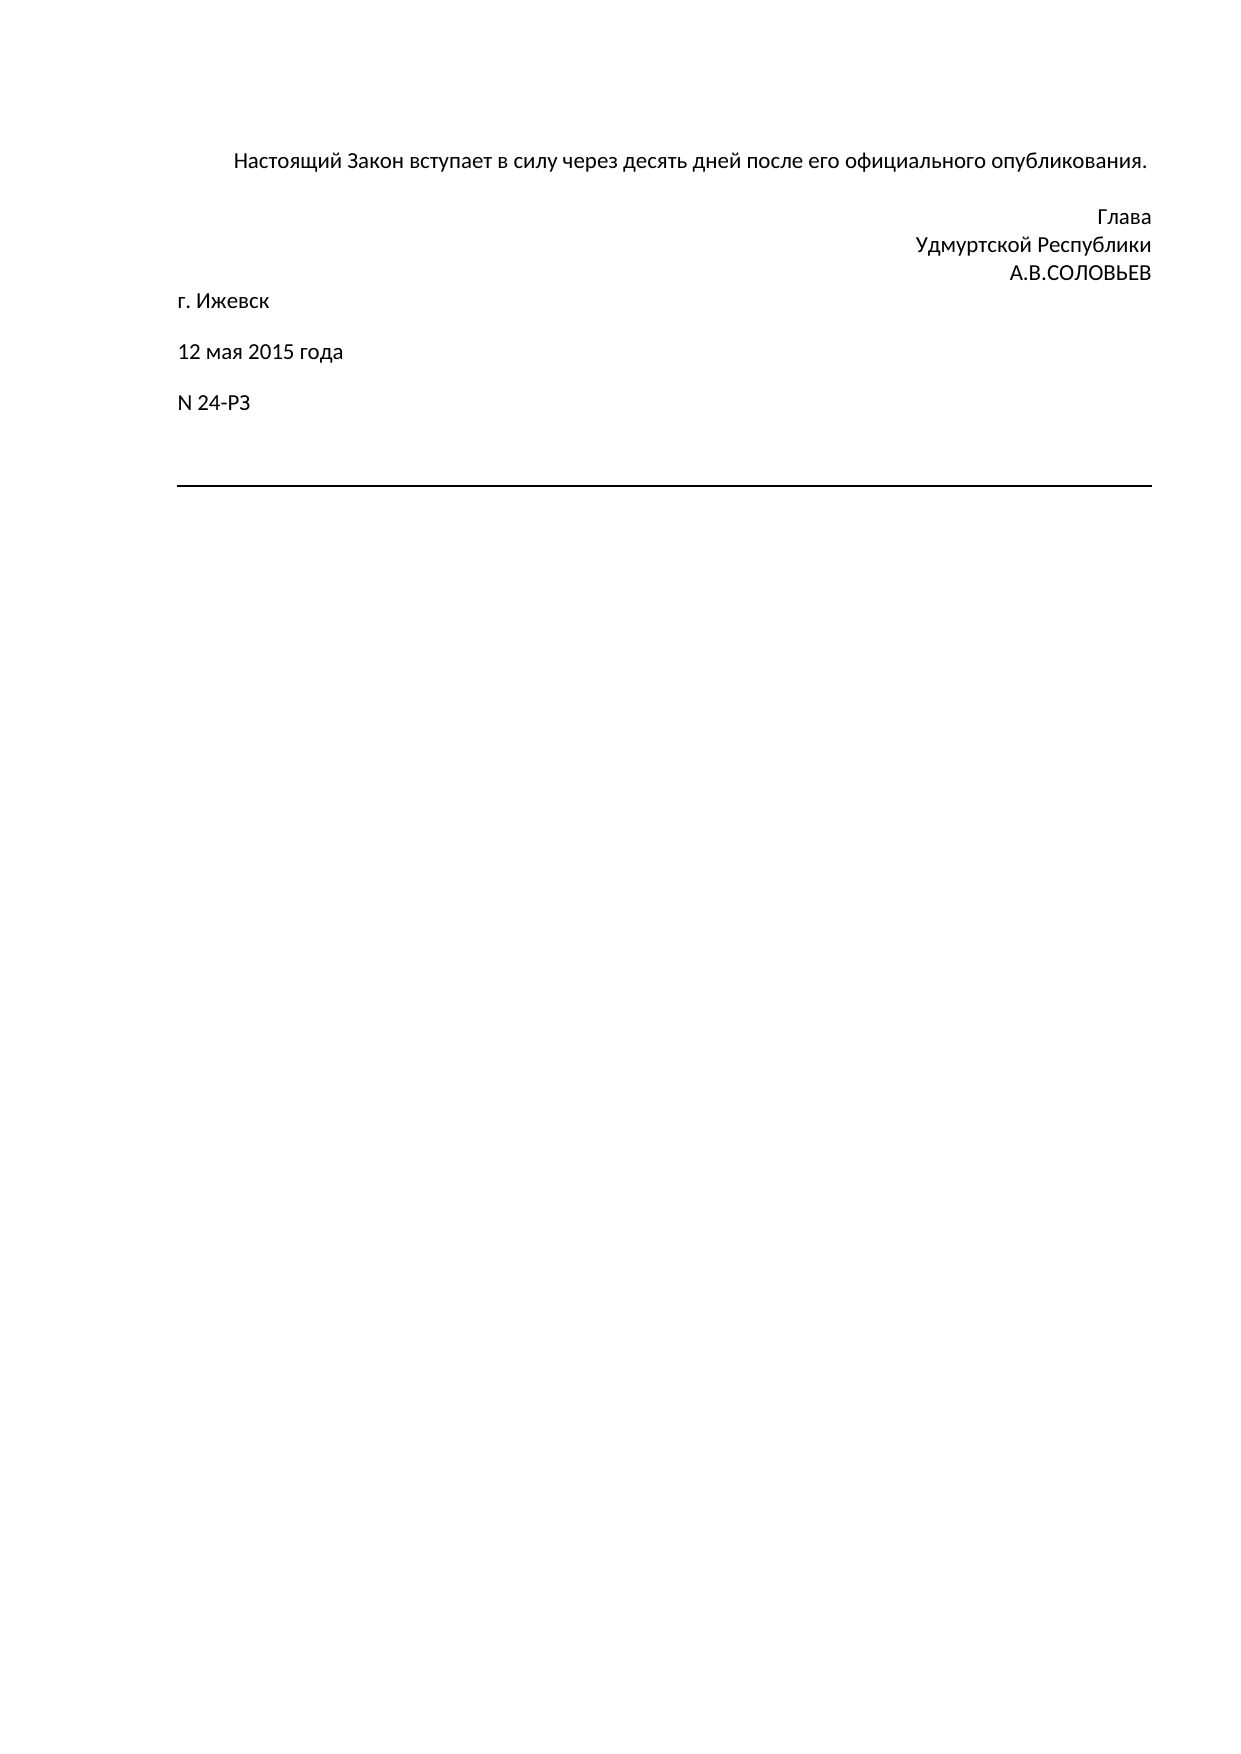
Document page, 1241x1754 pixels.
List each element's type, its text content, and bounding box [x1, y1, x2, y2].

text N 24-РЗ [177, 388, 1152, 416]
text г. Ижевск [177, 286, 1152, 314]
text А.В.СОЛОВЬЕВ [177, 258, 1152, 286]
text 12 мая 2015 года [177, 337, 1152, 365]
text Удмуртской Республики [177, 230, 1152, 258]
text Настоящий Закон вступает в силу через десять дней после его официального опубликования. [177, 146, 1152, 174]
text Глава [177, 202, 1152, 230]
